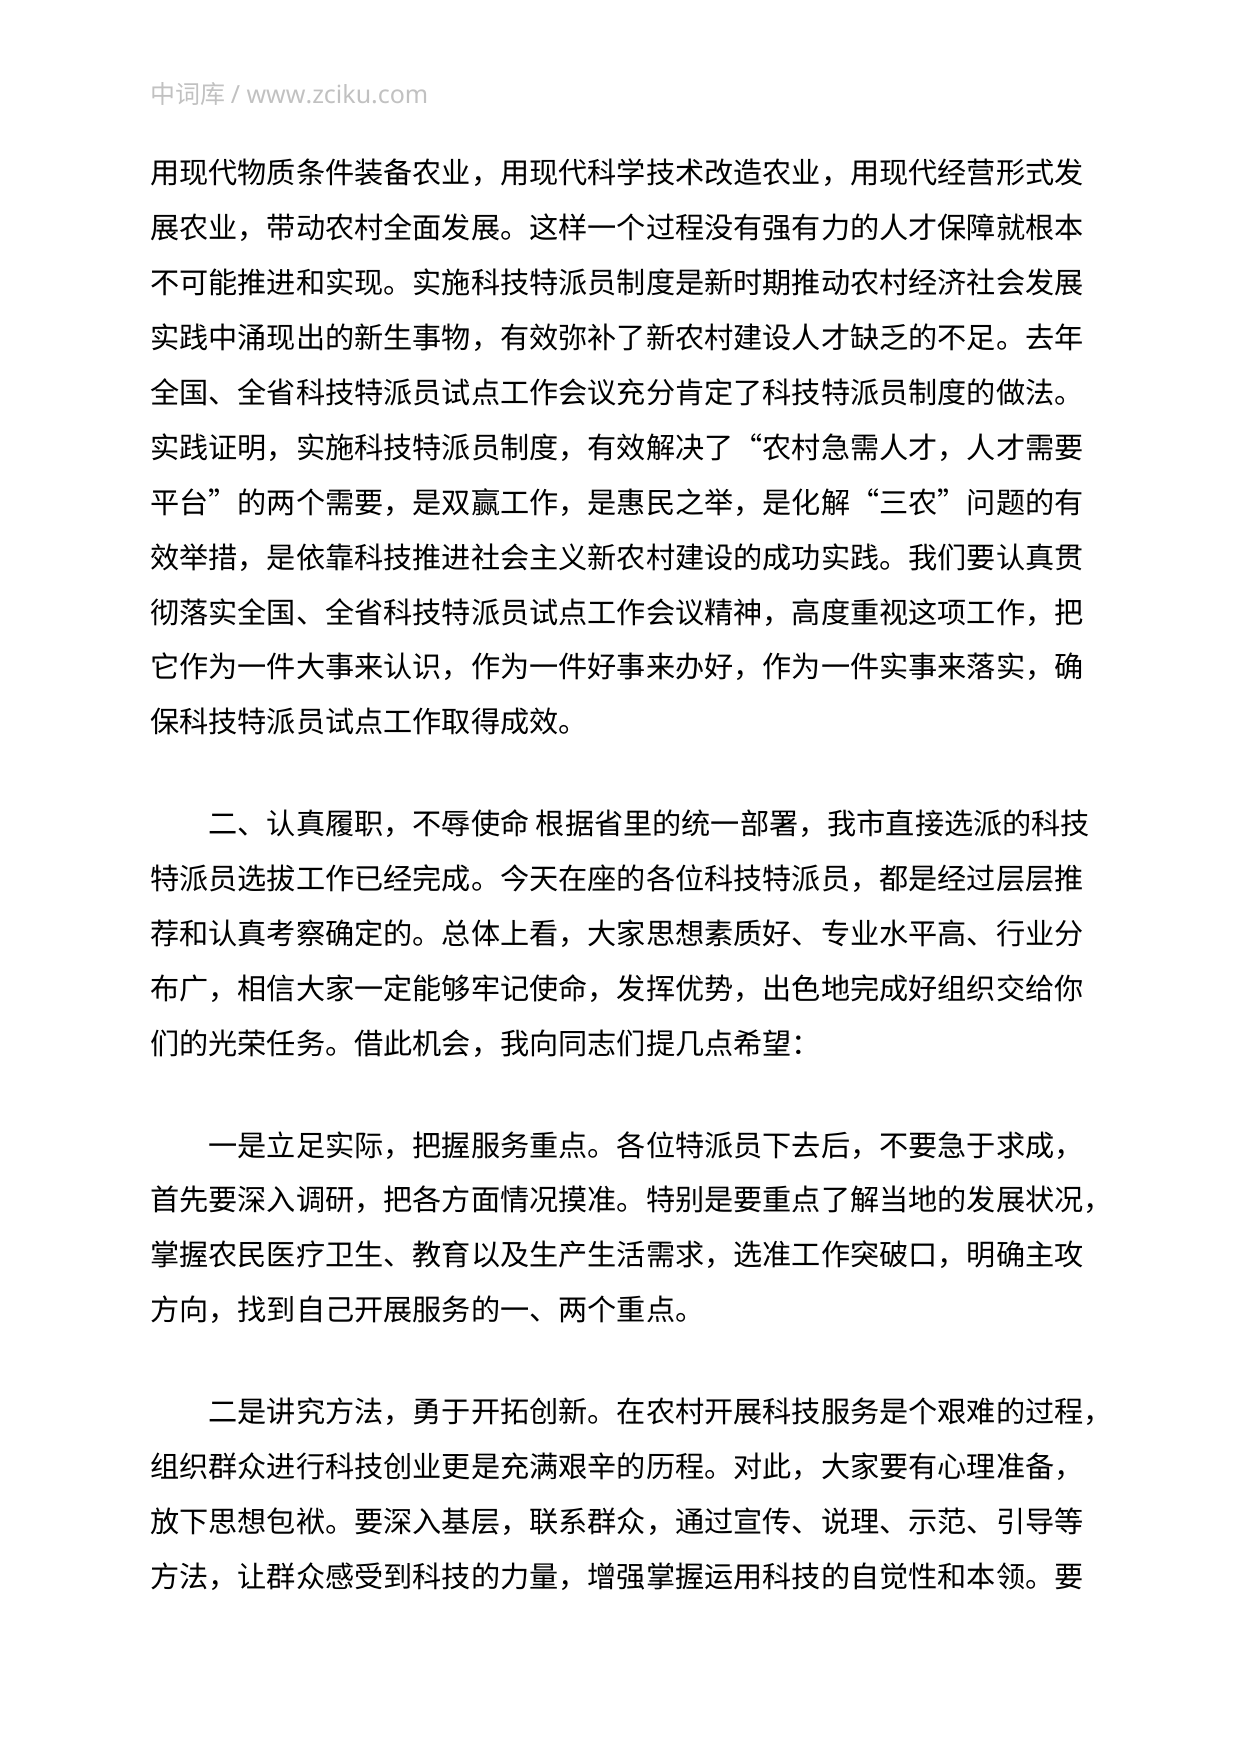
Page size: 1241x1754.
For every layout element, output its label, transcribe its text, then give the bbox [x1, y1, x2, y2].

text 一是立足实际，把握服务重点。各位特派员下去后，不要急于求成，首先要深入调研，把各方面情况摸准。特别是要重点了解当地的发展状况，掌握农民医疗卫生、教育以及生产生活需求，选准工作突破口，明确主攻方向，找到自己开展服务的一、两个重点。 [150, 1122, 1090, 1329]
text 二、认真履职，不辱使命 根据省里的统一部署，我市直接选派的科技特派员选拔工作已经完成。今天在座的各位科技特派员，都是经过层层推荐和认真考察确定的。总体上看，大家思想素质好、专业水平高、行业分布广，相信大家一定能够牢记使命，发挥优势，出色地完成好组织交给你们的光荣任务。借此机会，我向同志们提几点希望： [150, 801, 1090, 1063]
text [150, 1388, 1090, 1596]
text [150, 150, 1090, 741]
